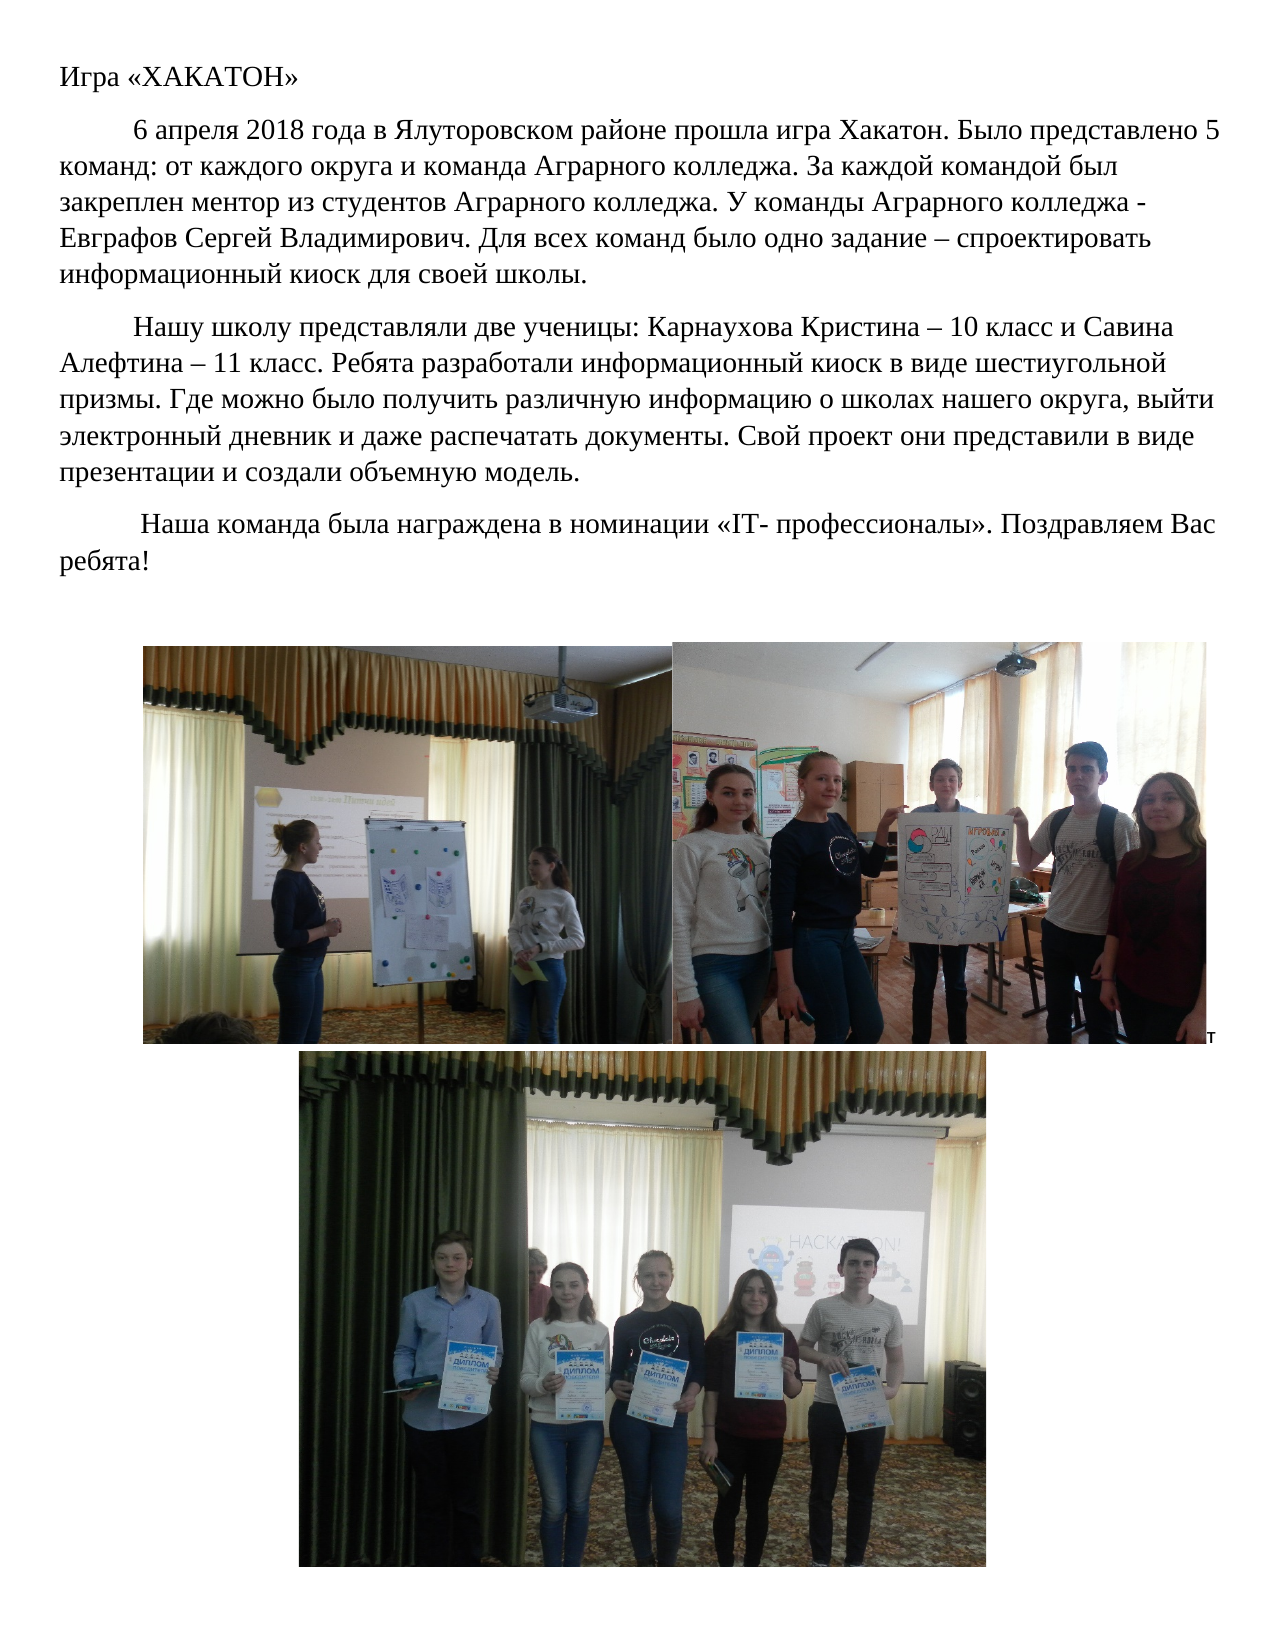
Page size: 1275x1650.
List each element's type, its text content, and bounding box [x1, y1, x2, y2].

text Наша команда была награждена в номинации «IT- профессионалы». Поздравляем Вас ребята! [59, 507, 1226, 576]
picture [143, 642, 1207, 1044]
picture [298, 1051, 987, 1567]
text 6 апреля 2018 года в Ялуторовском районе прошла игра Хакатон. Было представлено 5 команд: от каждого округа и команда Аграрного колледжа. За каждой командой был закреплен ментор из студентов Аграрного колледжа. У команды Аграрного колледжа - Евграфов Сергей Владимирович. Для всех команд было одно задание – спроектировать информационный киоск для своей школы. [59, 112, 1226, 290]
text Нашу школу представляли две ученицы: Карнаухова Кристина – 10 класс и Савина Алефтина – 11 класс. Ребята разработали информационный киоск в виде шестиугольной призмы. Где можно было получить различную информацию о школах нашего округа, выйти электронный дневник и даже распечатать документы. Свой проект они представили в виде презентации и создали объемную модель. [59, 309, 1226, 487]
text Игра «ХАКАТОН» [59, 59, 1226, 93]
